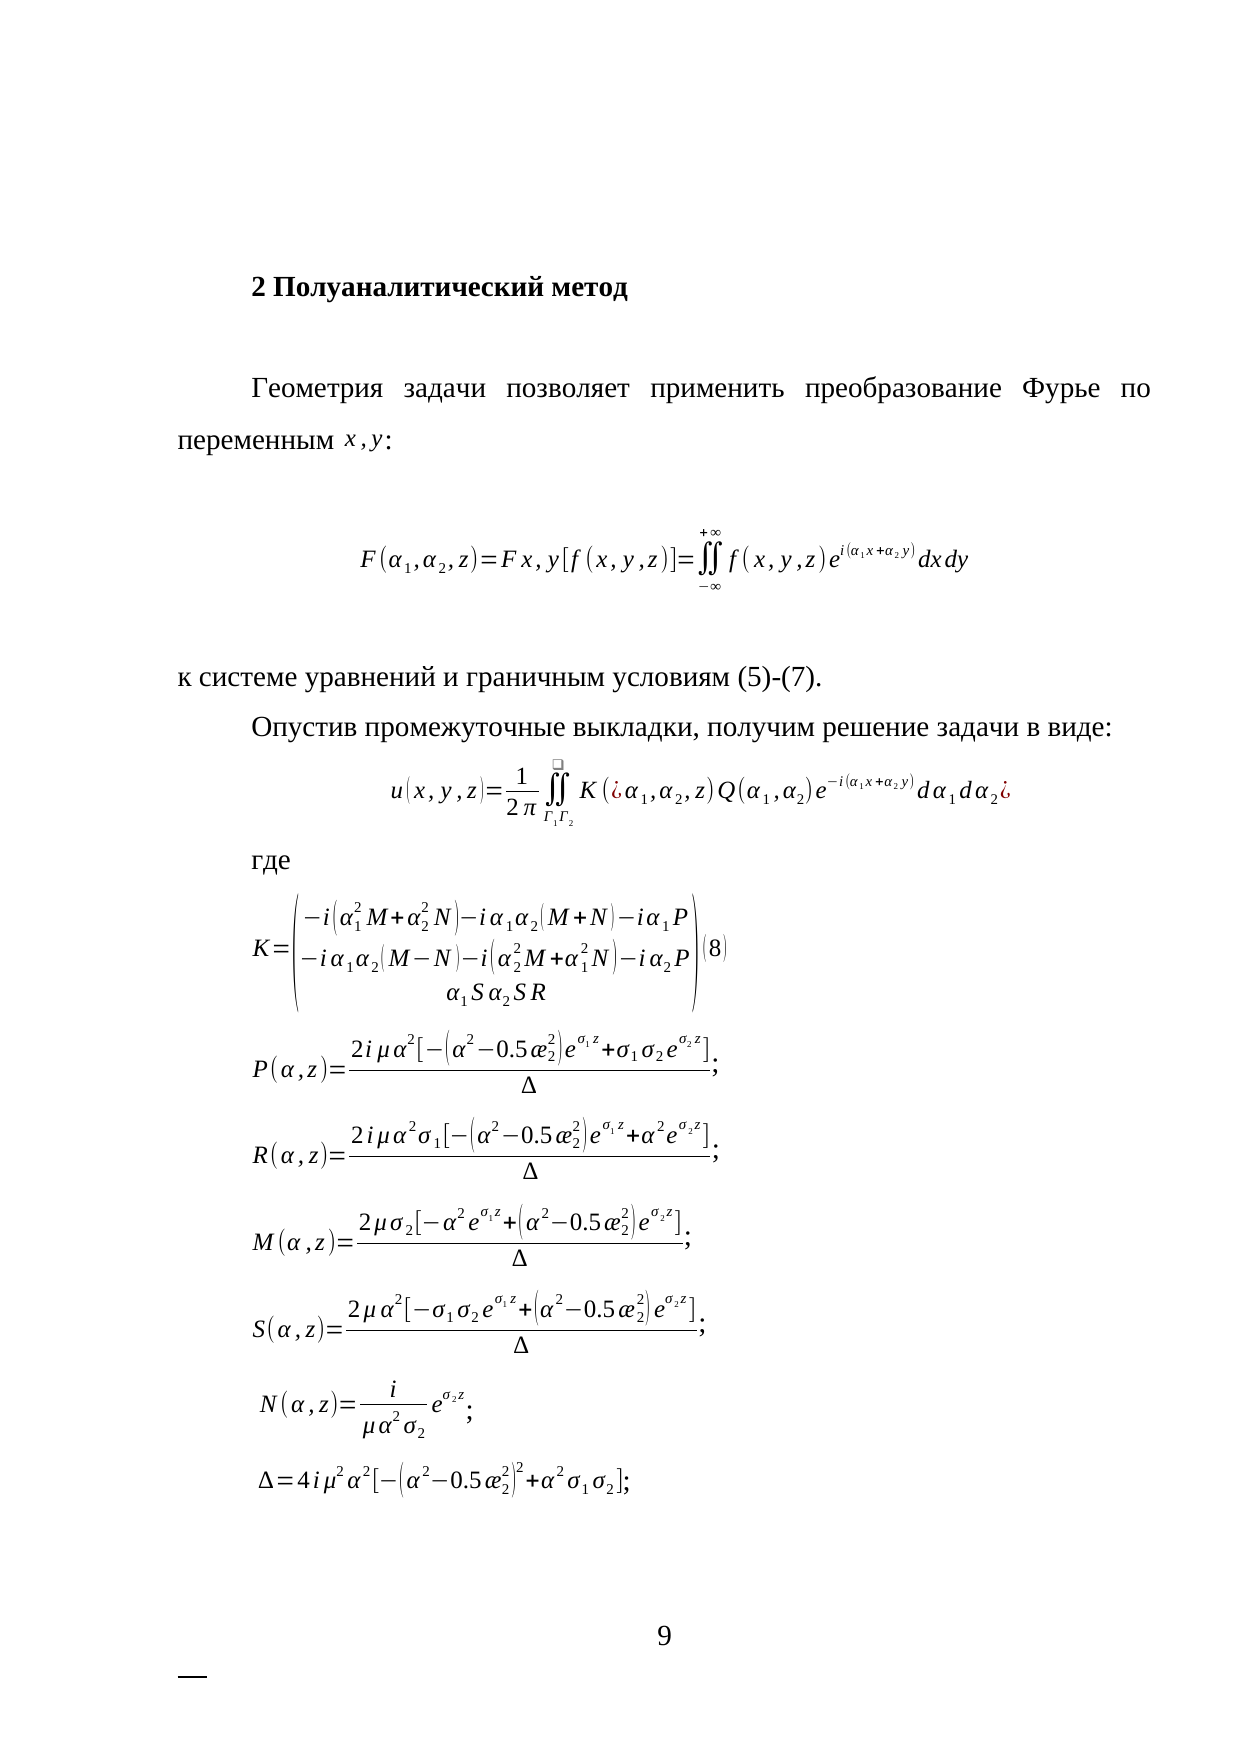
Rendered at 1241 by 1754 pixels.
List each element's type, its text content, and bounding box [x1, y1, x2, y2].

text ; [177, 1376, 1152, 1442]
text 2 Полуаналитический метод [177, 269, 1152, 303]
text ; [177, 1289, 1152, 1359]
text ; [177, 1029, 1152, 1099]
text Опустив промежуточные выкладки, получим решение задачи в виде: [177, 709, 1152, 743]
text к системе уравнений и граничным условиям (5)-(7). [177, 659, 1152, 692]
text где [177, 842, 1152, 876]
text ; [177, 1459, 1152, 1500]
text Геометрия задачи позволяет применить преобразование Фурье по переменным : [177, 370, 1152, 456]
text ; [177, 1202, 1152, 1272]
text ; [177, 1116, 1152, 1186]
